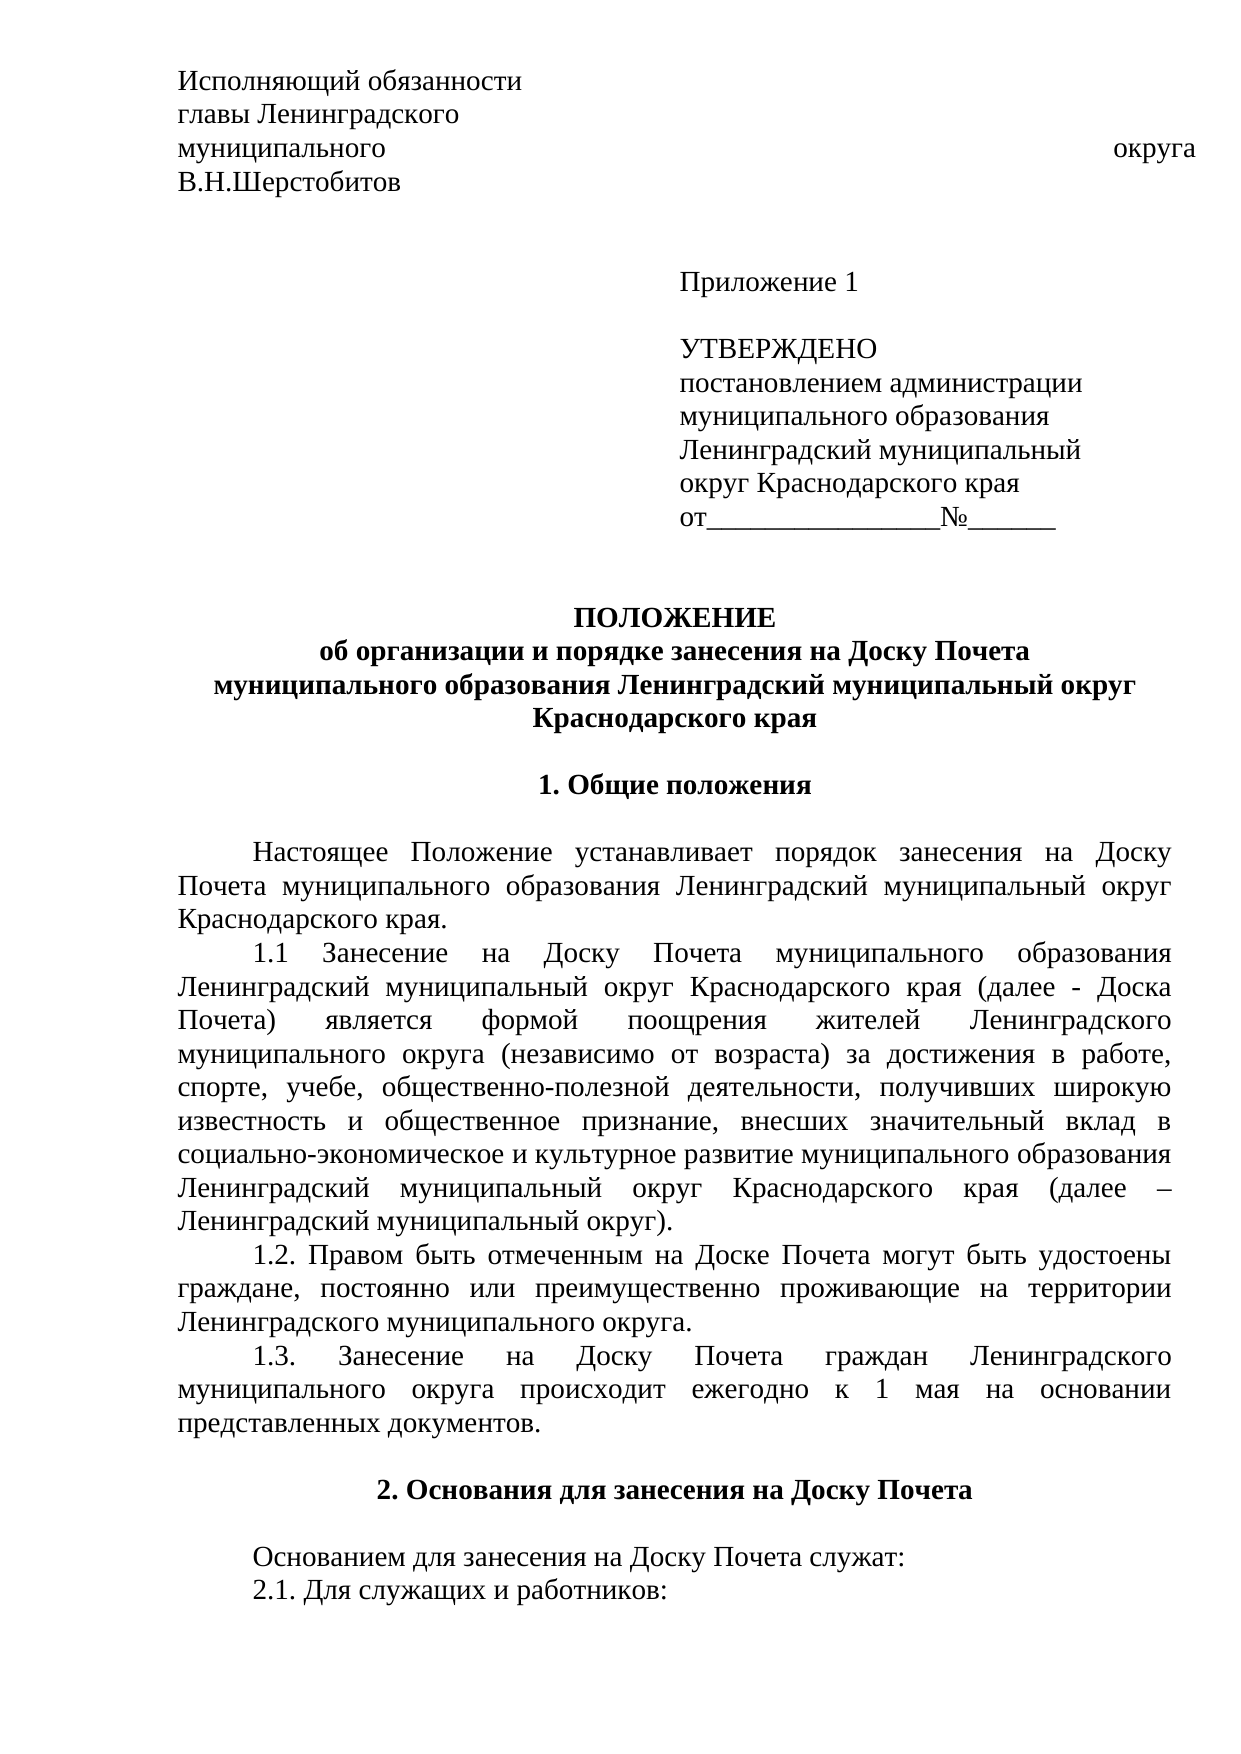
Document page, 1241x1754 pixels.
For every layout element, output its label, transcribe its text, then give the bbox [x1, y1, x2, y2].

text Краснодарского края [177, 700, 1172, 734]
text 1.2. Правом быть отмеченным на Доске Почета могут быть удостоены граждане, постоянно или преимущественно проживающие на территории Ленинградского муниципального округа. [177, 1237, 1172, 1338]
text главы Ленинградского [177, 97, 1196, 130]
text ПОЛОЖЕНИЕ [177, 600, 1172, 633]
text 2. Основания для занесения на Доску Почета [177, 1472, 1172, 1505]
text округ Краснодарского края [177, 466, 1196, 499]
text 1. Общие положения [177, 767, 1172, 801]
text Приложение 1 [177, 264, 1196, 298]
text Основанием для занесения на Доску Почета служат: [177, 1539, 1172, 1572]
text Исполняющий обязанности [177, 63, 1196, 97]
text Настоящее Положение устанавливает порядок занесения на Доску Почета муниципального образования Ленинградский муниципальный округ Краснодарского края. [177, 834, 1172, 935]
text 2.1. Для служащих и работников: [177, 1572, 1172, 1606]
text 1.3. Занесение на Доску Почета граждан Ленинградского муниципального округа происходит ежегодно к 1 мая на основании представленных документов. [177, 1338, 1172, 1438]
text Ленинградский муниципальный [177, 432, 1196, 466]
text 1.1 Занесение на Доску Почета муниципального образования Ленинградский муниципальный округ Краснодарского края (далее - Доска Почета) является формой поощрения жителей Ленинградского муниципального округа (независимо от возраста) за достижения в работе, спорте, учебе, общественно-полезной деятельности, получивших широкую известность и общественное признание, внесших значительный вклад в социально-экономическое и культурное развитие муниципального образования Ленинградский муниципальный округ Краснодарского края (далее – Ленинградский муниципальный округ). [177, 935, 1172, 1237]
text постановлением администрации [177, 365, 1196, 398]
text муниципального образования [177, 398, 1196, 432]
text муниципального образования Ленинградский муниципальный округ [177, 667, 1172, 700]
text УТВЕРЖДЕНО [177, 331, 1196, 365]
text об организации и порядке занесения на Доску Почета [177, 633, 1172, 667]
text от________________№______ [177, 499, 1196, 533]
text муниципального округа В.Н.Шерстобитов [177, 130, 1196, 197]
